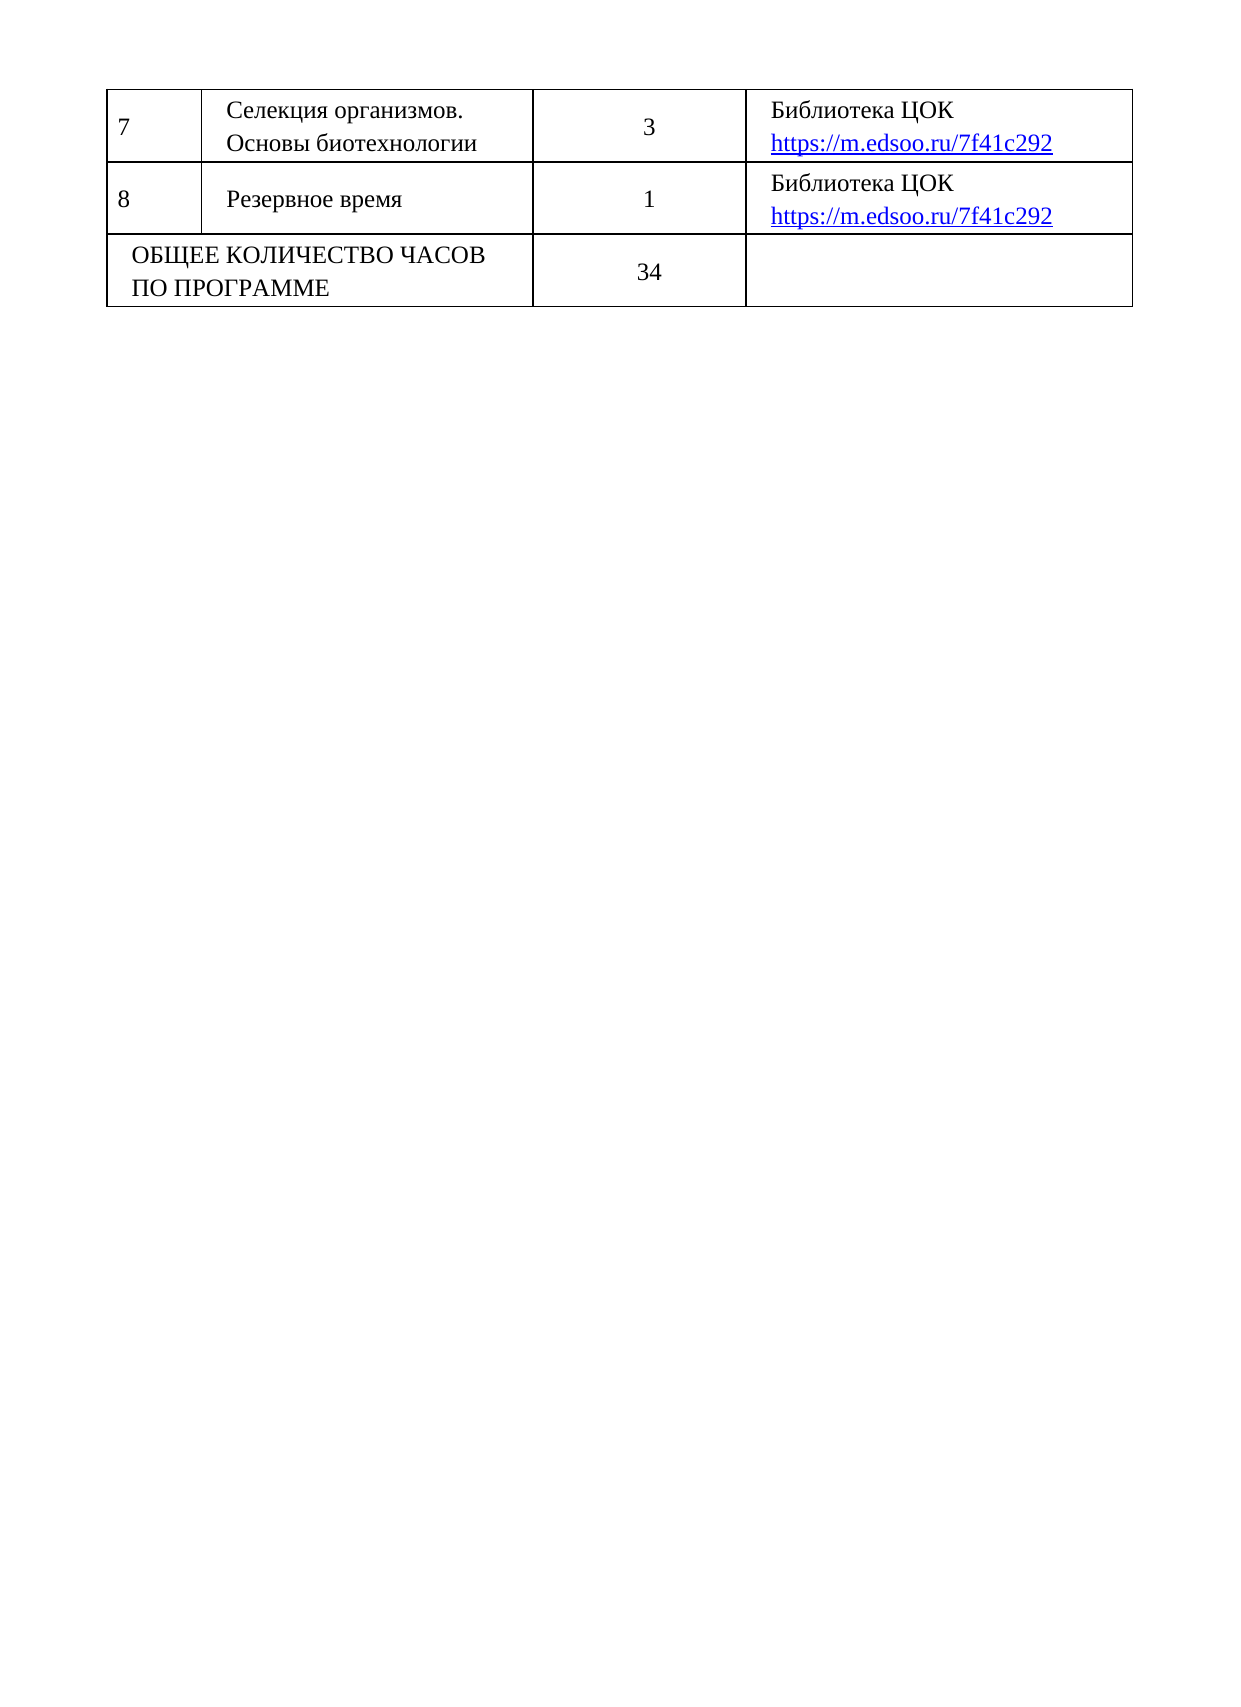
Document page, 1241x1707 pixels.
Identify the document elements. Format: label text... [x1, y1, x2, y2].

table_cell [747, 90, 1132, 161]
table_cell Резервное время [202, 163, 532, 233]
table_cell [747, 163, 1132, 233]
table_cell Селекция организмов. Основы биотехнологии [202, 90, 532, 161]
table_cell 7 [108, 90, 201, 161]
table_cell 8 [108, 163, 201, 233]
table_cell 1 [534, 163, 745, 233]
table_cell [747, 235, 1132, 306]
table_cell ОБЩЕЕ КОЛИЧЕСТВО ЧАСОВ ПО ПРОГРАММЕ [108, 235, 532, 306]
table_cell 3 [534, 90, 745, 161]
table_cell 34 [534, 235, 745, 306]
